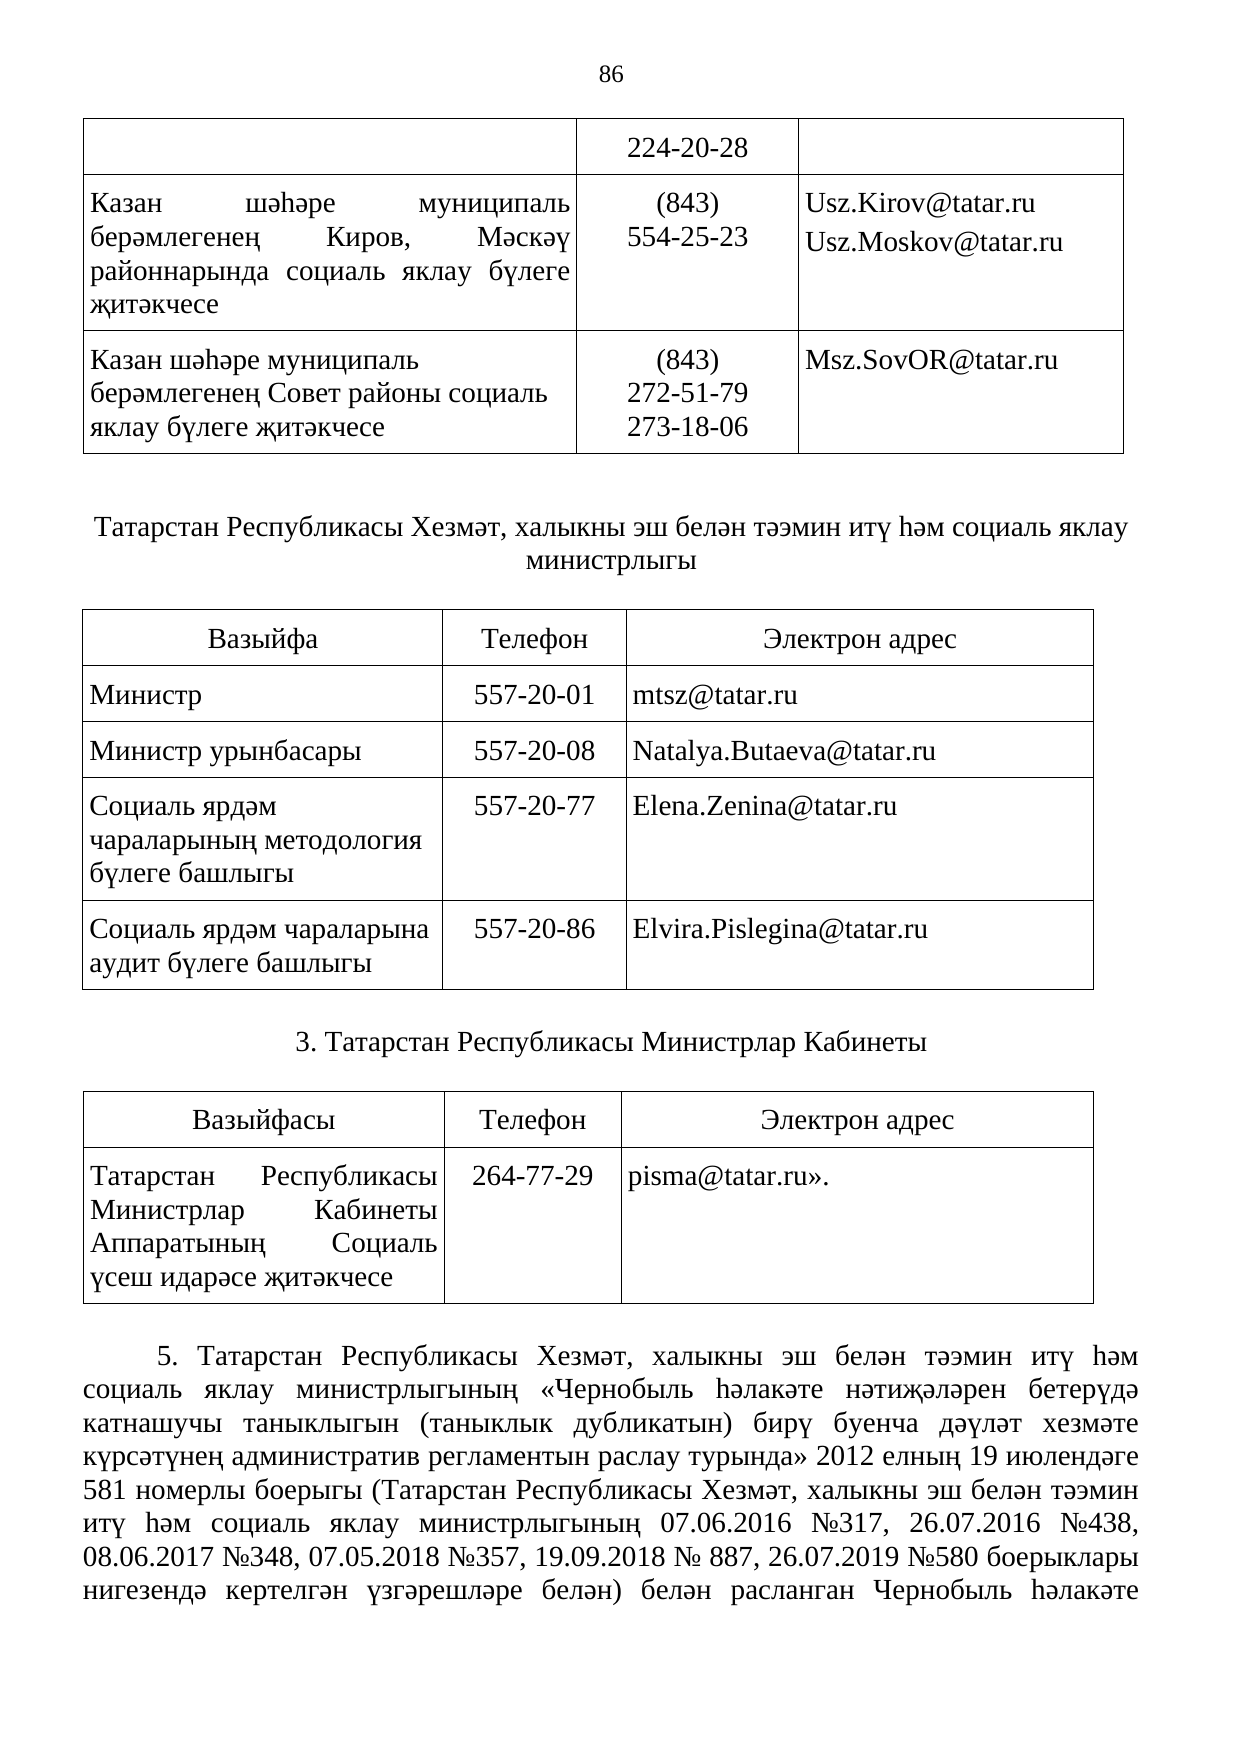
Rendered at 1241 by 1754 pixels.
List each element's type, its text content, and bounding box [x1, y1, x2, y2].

table_cell Msz.SovOR@tatar.ru [799, 331, 1123, 453]
table_cell pisma@tatar.ru». [622, 1148, 1093, 1303]
table_cell Казан шәһәре муниципаль берәмлегенең Совет районы социаль яклау бүлеге җитәкчесе [84, 331, 576, 453]
table_cell Казан шәһәре муниципаль берәмлегенең Киров, Мәскәү районнарында социаль яклау бүлеге җитәкчесе [84, 175, 576, 330]
table_cell (843) 272-51-79 273-18-06 [577, 331, 798, 453]
table_cell Natalya.Butaeva@tatar.ru [627, 722, 1093, 777]
table_header Вазыйфасы [84, 1092, 444, 1147]
text Татарстан Республикасы Хезмәт, халыкны эш белән тәэмин итү һәм социаль яклау министрлыгы [83, 509, 1140, 576]
table_cell Социаль ярдәм чараларына аудит бүлеге башлыгы [83, 901, 442, 989]
table_cell Министр [83, 666, 442, 721]
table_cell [799, 119, 1123, 174]
table_cell 557-20-01 [443, 666, 626, 721]
table_cell 264-77-29 [445, 1148, 621, 1303]
table_header Телефон [443, 610, 626, 665]
table_header Электрон адрес [622, 1092, 1093, 1147]
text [83, 1338, 1140, 1606]
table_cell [577, 119, 798, 174]
table_cell Elvira.Pislegina@tatar.ru [627, 901, 1093, 989]
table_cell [84, 119, 576, 174]
table_cell Министр урынбасары [83, 722, 442, 777]
table_cell 557-20-86 [443, 901, 626, 989]
table_header Вазыйфа [83, 610, 442, 665]
table_cell Социаль ярдәм чараларының методология бүлеге башлыгы [83, 778, 442, 900]
table_cell 557-20-08 [443, 722, 626, 777]
table_cell 557-20-77 [443, 778, 626, 900]
table_cell Usz.Kirov@tatar.ru Usz.Moskov@tatar.ru [799, 175, 1123, 330]
text 3. Татарстан Республикасы Министрлар Кабинеты [83, 1024, 1140, 1057]
table_cell mtsz@tatar.ru [627, 666, 1093, 721]
table_header Телефон [445, 1092, 621, 1147]
table_header Электрон адрес [627, 610, 1093, 665]
table_cell (843) 554-25-23 [577, 175, 798, 330]
table_cell Татарстан Республикасы Министрлар Кабинеты Аппаратының Социаль үсеш идарәсе җитәкчесе [84, 1148, 444, 1303]
table_cell Elena.Zenina@tatar.ru [627, 778, 1093, 900]
